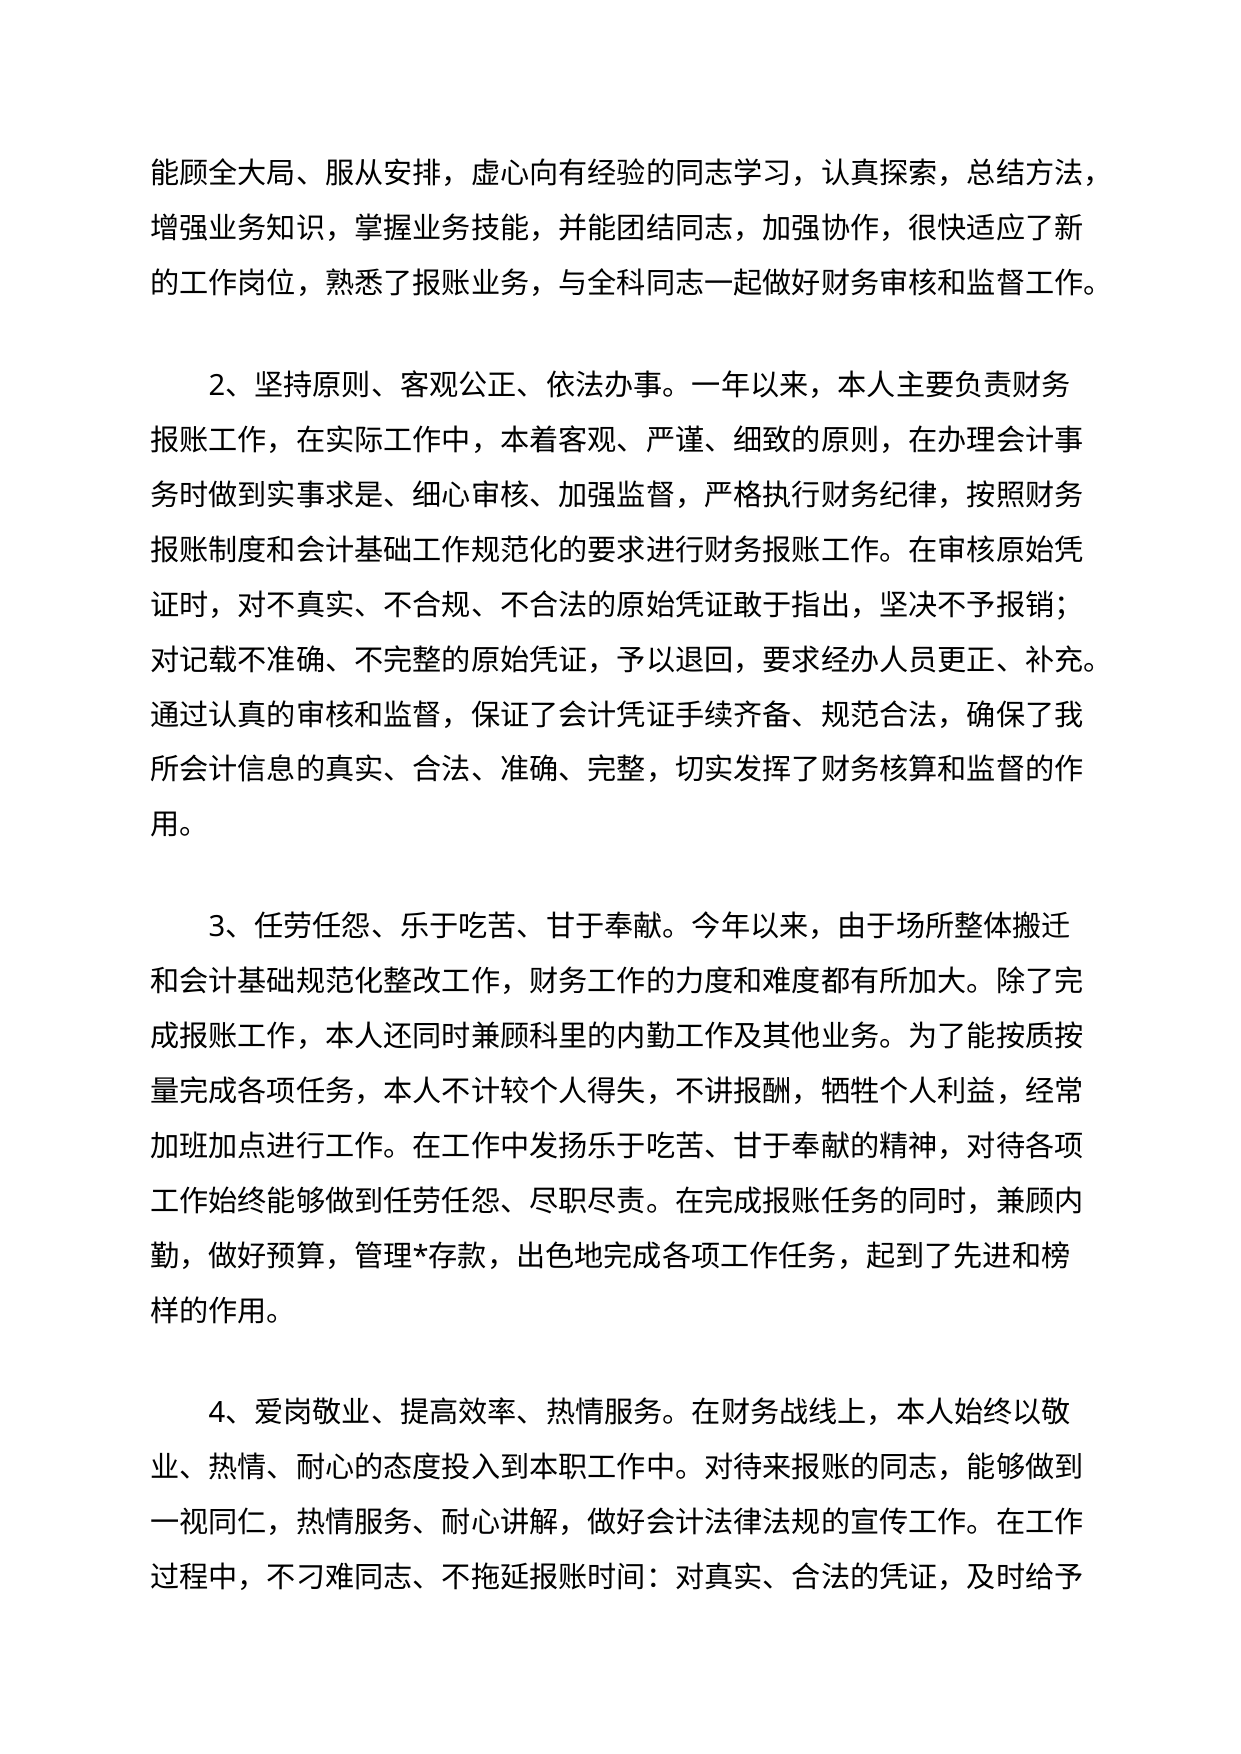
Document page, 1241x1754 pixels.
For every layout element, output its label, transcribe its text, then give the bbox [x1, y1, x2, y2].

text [150, 150, 1090, 302]
text 3、任劳任怨、乐于吃苦、甘于奉献。今年以来，由于场所整体搬迁和会计基础规范化整改工作，财务工作的力度和难度都有所加大。除了完成报账工作，本人还同时兼顾科里的内勤工作及其他业务。为了能按质按量完成各项任务，本人不计较个人得失，不讲报酬，牺牲个人利益，经常加班加点进行工作。在工作中发扬乐于吃苦、甘于奉献的精神，对待各项工作始终能够做到任劳任怨、尽职尽责。在完成报账任务的同时，兼顾内勤，做好预算，管理*存款，出色地完成各项工作任务，起到了先进和榜样的作用。 [150, 903, 1090, 1329]
text 2、坚持原则、客观公正、依法办事。一年以来，本人主要负责财务报账工作，在实际工作中，本着客观、严谨、细致的原则，在办理会计事务时做到实事求是、细心审核、加强监督，严格执行财务纪律，按照财务报账制度和会计基础工作规范化的要求进行财务报账工作。在审核原始凭证时，对不真实、不合规、不合法的原始凭证敢于指出，坚决不予报销；对记载不准确、不完整的原始凭证，予以退回，要求经办人员更正、补充。通过认真的审核和监督，保证了会计凭证手续齐备、规范合法，确保了我所会计信息的真实、合法、准确、完整，切实发挥了财务核算和监督的作用。 [150, 362, 1090, 843]
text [150, 1389, 1090, 1596]
